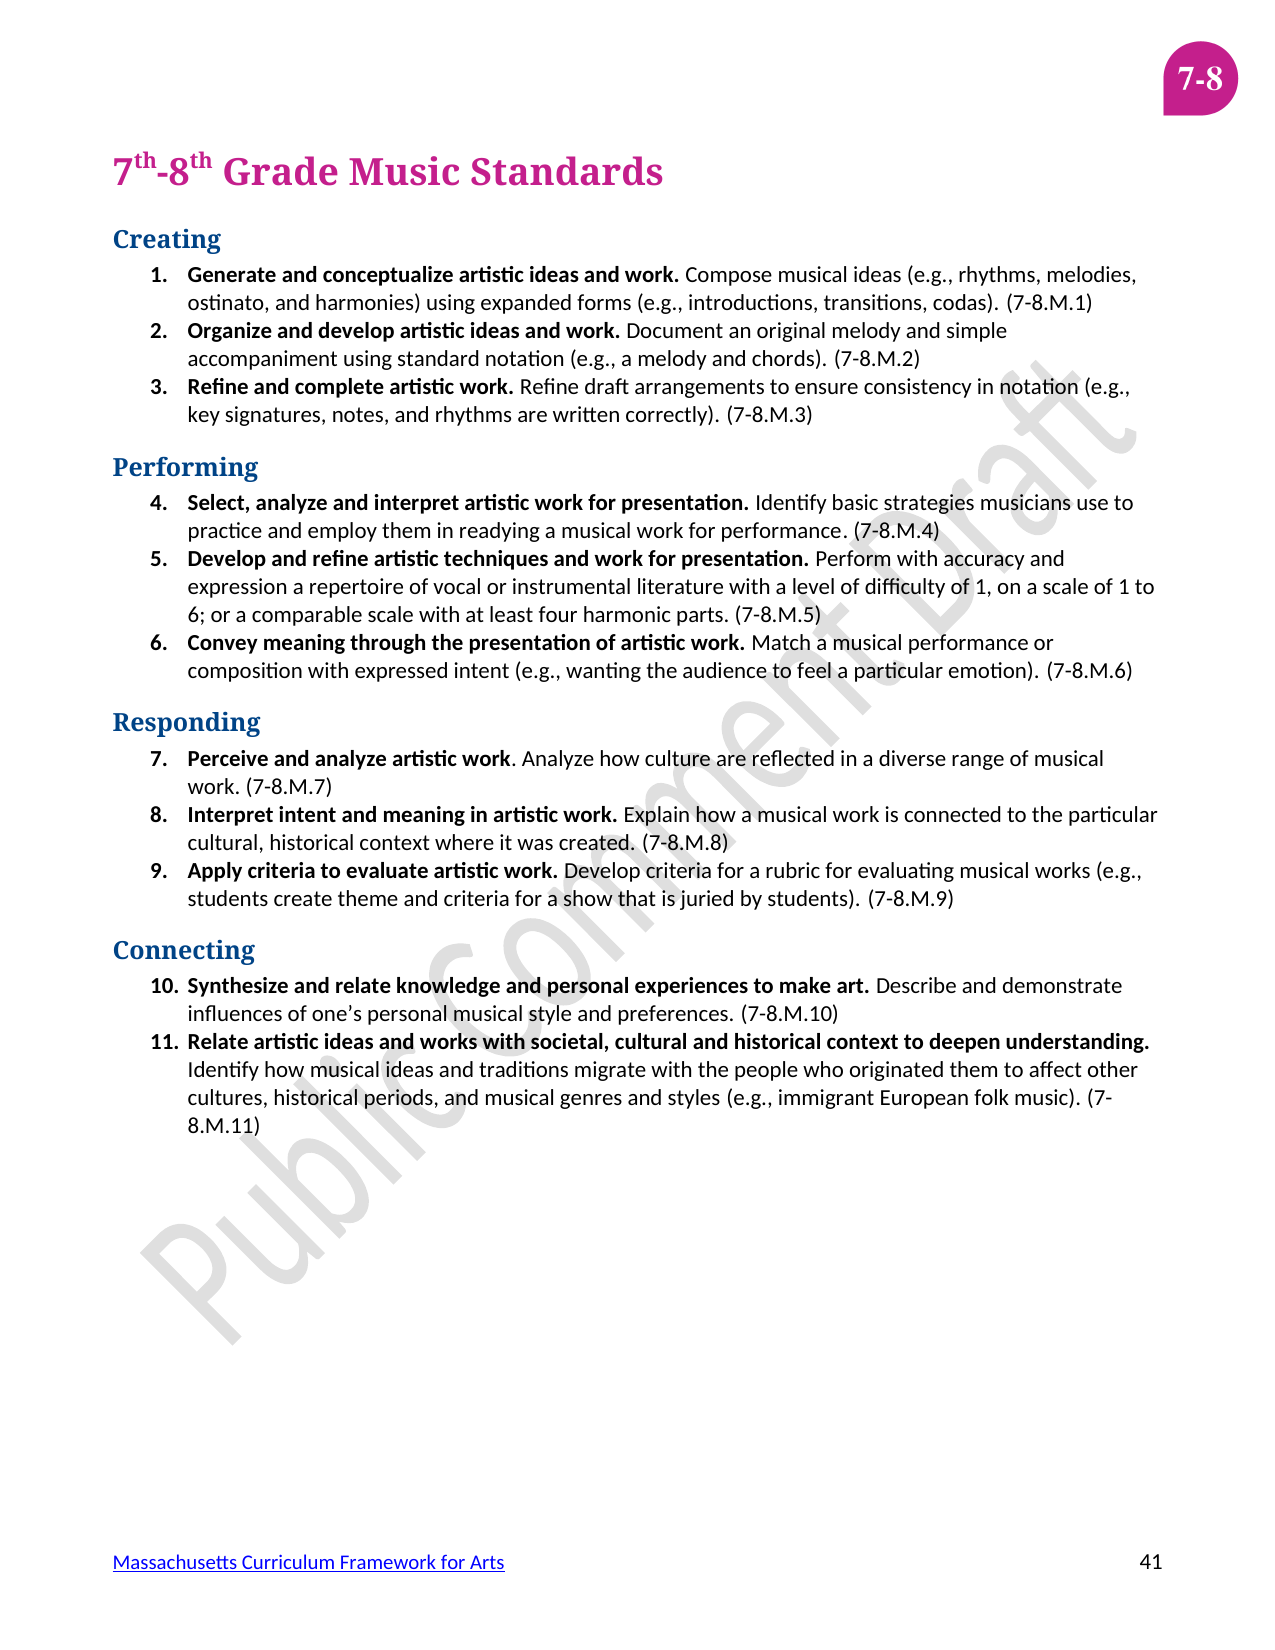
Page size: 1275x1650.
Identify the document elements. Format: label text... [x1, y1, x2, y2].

subtitle Connecting [112, 933, 1162, 967]
list Organize and develop artistic ideas and work. Document an original melody and simple accompaniment using standard notation (e.g., a melody and chords). (7-8.M.2) [150, 316, 1162, 372]
subtitle Performing [112, 449, 1162, 483]
picture [1162, 40, 1239, 116]
subtitle 7th-8th Grade Music Standards [112, 146, 1162, 197]
list Convey meaning through the presentation of artistic work. Match a musical performance or composition with expressed intent (e.g., wanting the audience to feel a particular emotion). (7-8.M.6) [150, 628, 1162, 684]
list Generate and conceptualize artistic ideas and work. Compose musical ideas (e.g., rhythms, melodies, ostinato, and harmonies) using expanded forms (e.g., introductions, transitions, codas). (7-8.M.1) [150, 260, 1162, 316]
subtitle Responding [112, 705, 1162, 739]
list Refine and complete artistic work. Refine draft arrangements to ensure consistency in notation (e.g., key signatures, notes, and rhythms are written correctly). (7-8.M.3) [150, 372, 1162, 428]
list Synthesize and relate knowledge and personal experiences to make art. Describe and demonstrate influences of one’s personal musical style and preferences. (7-8.M.10) [150, 971, 1162, 1027]
list Select, analyze and interpret artistic work for presentation. Identify basic strategies musicians use to practice and employ them in readying a musical work for performance. (7-8.M.4) [150, 488, 1162, 544]
list Perceive and analyze artistic work. Analyze how culture are reflected in a diverse range of musical work. (7-8.M.7) [150, 744, 1162, 800]
list Relate artistic ideas and works with societal, cultural and historical context to deepen understanding. Identify how musical ideas and traditions migrate with the people who originated them to affect other cultures, historical periods, and musical genres and styles (e.g., immigrant European folk music). (7-8.M.11) [150, 1027, 1162, 1139]
list Develop and refine artistic techniques and work for presentation. Perform with accuracy and expression a repertoire of vocal or instrumental literature with a level of difficulty of 1, on a scale of 1 to 6; or a comparable scale with at least four harmonic parts. (7-8.M.5) [150, 544, 1162, 628]
subtitle Creating [112, 222, 1162, 256]
list Apply criteria to evaluate artistic work. Develop criteria for a rubric for evaluating musical works (e.g., students create theme and criteria for a show that is juried by students). (7-8.M.9) [150, 856, 1162, 912]
list Interpret intent and meaning in artistic work. Explain how a musical work is connected to the particular cultural, historical context where it was created. (7-8.M.8) [150, 800, 1162, 856]
